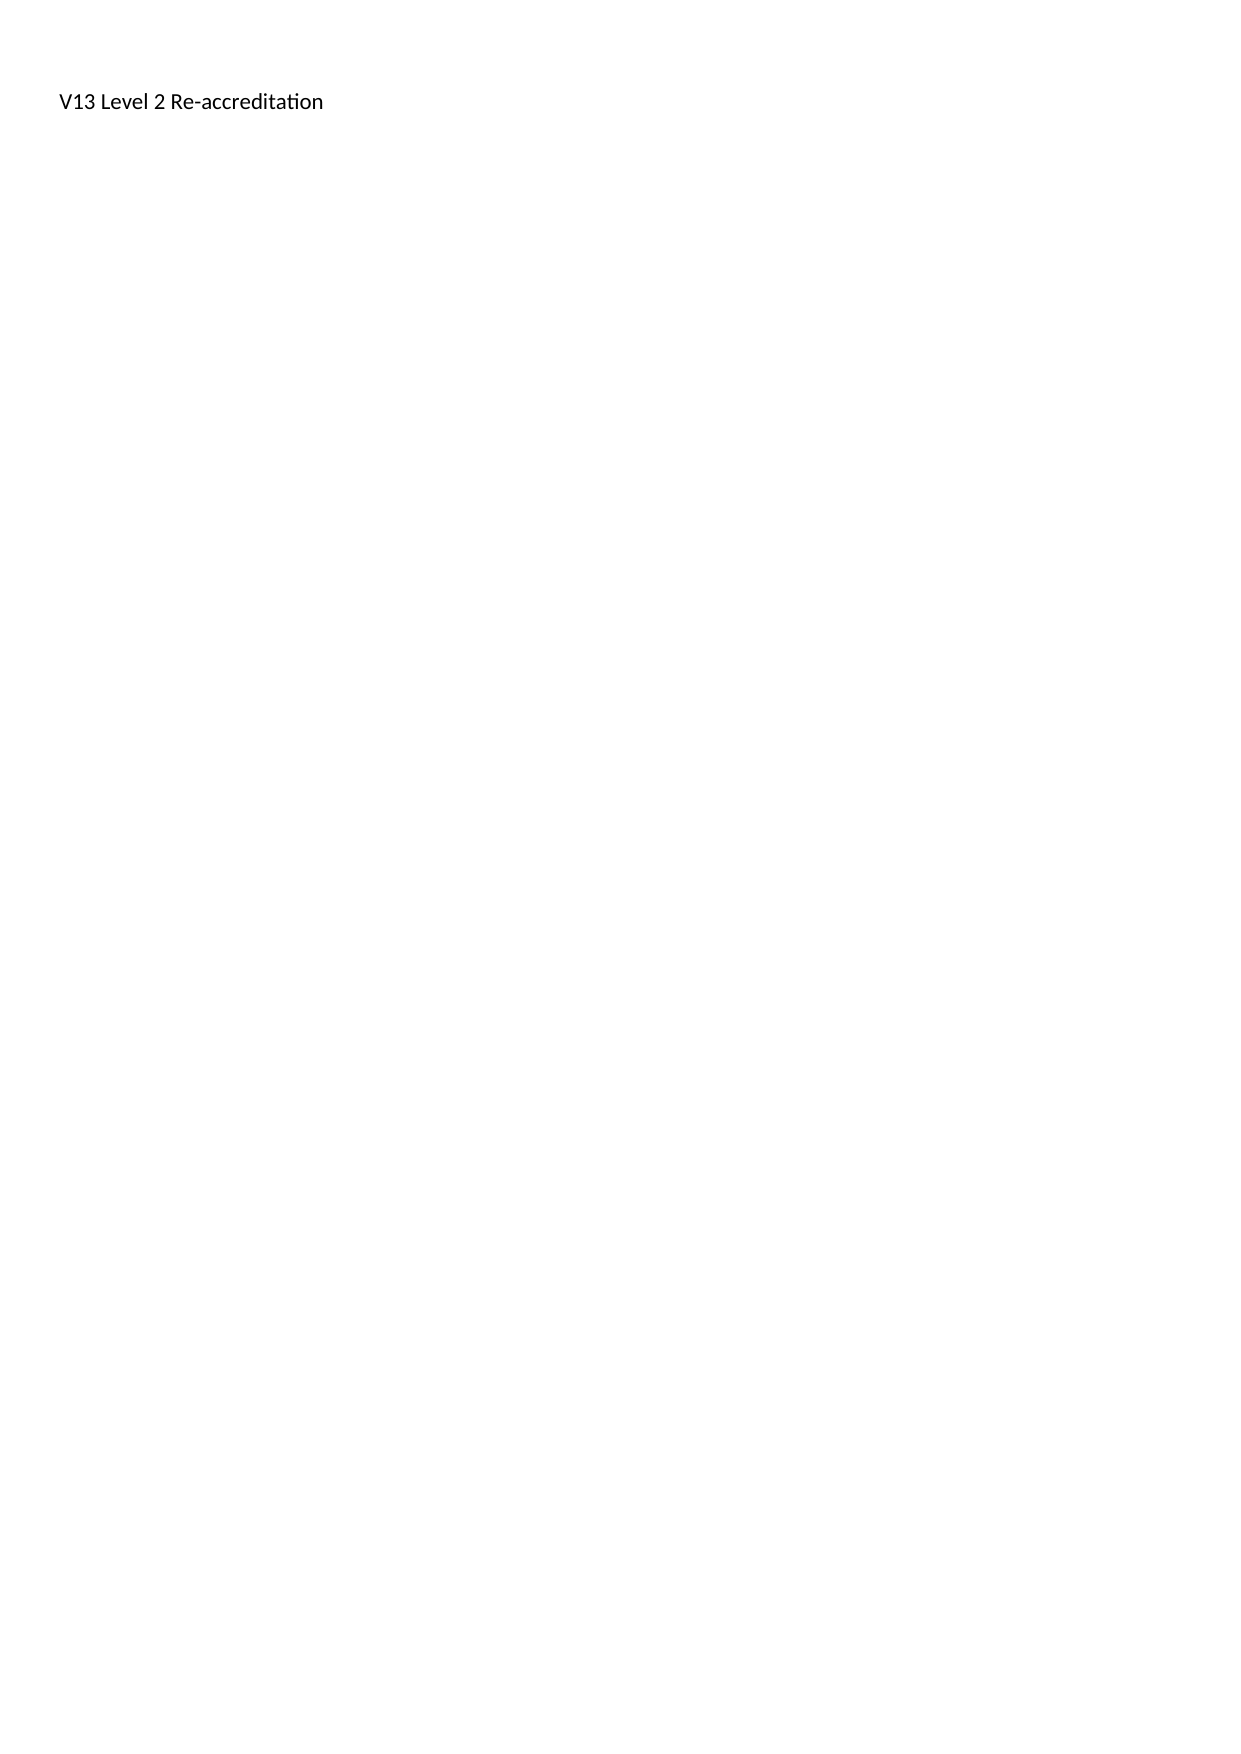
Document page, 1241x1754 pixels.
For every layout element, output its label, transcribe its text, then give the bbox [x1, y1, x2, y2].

text V13 Level 2 Re-accreditation [59, 87, 1181, 115]
